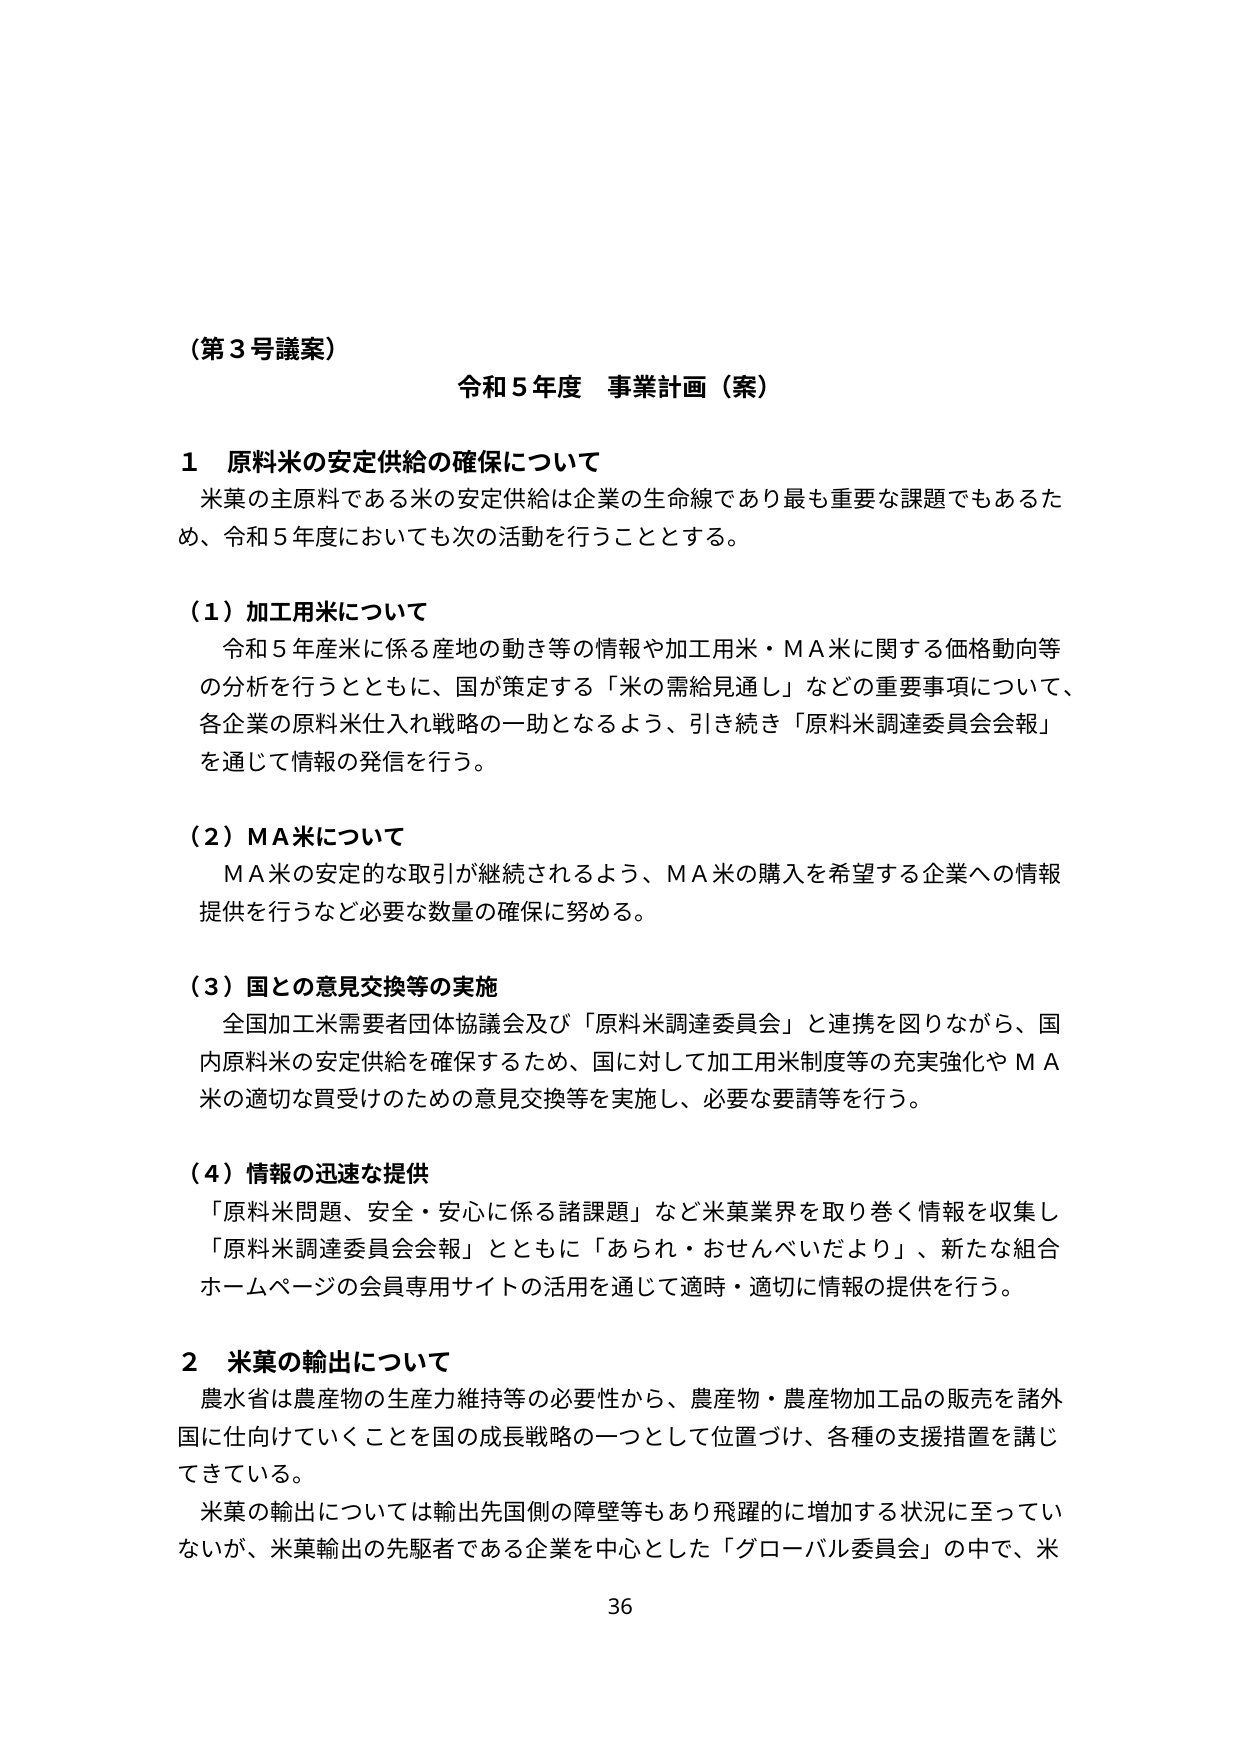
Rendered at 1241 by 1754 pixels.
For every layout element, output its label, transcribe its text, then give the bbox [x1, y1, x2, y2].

text 農水省は農産物の生産力維持等の必要性から、農産物・農産物加工品の販売を諸外国に仕向けていくことを国の成長戦略の一つとして位置づけ、各種の支援措置を講じてきている。 [177, 1379, 1063, 1492]
text （４）情報の迅速な提供 [177, 1154, 1063, 1192]
text 米菓の主原料である米の安定供給は企業の生命線であり最も重要な課題でもあるため、令和５年度においても次の活動を行うこととする。 [177, 479, 1063, 554]
text （２）ＭＡ米について [177, 817, 1063, 854]
text 全国加工米需要者団体協議会及び「原料米調達委員会」と連携を図りながら、国内原料米の安定供給を確保するため、国に対して加工用米制度等の充実強化やМＡ米の適切な買受けのための意見交換等を実施し、必要な要請等を行う。 [199, 1004, 1063, 1117]
text （１）加工用米について [177, 592, 1063, 629]
text ＭＡ米の安定的な取引が継続されるよう、ＭＡ米の購入を希望する企業への情報提供を行うなど必要な数量の確保に努める。 [199, 854, 1063, 929]
text 令和５年度 事業計画（案） [177, 367, 1063, 404]
text （３）国との意見交換等の実施 [177, 967, 1063, 1004]
text 「原料米問題、安全・安心に係る諸課題」など米菓業界を取り巻く情報を収集し「原料米調達委員会会報」とともに「あられ・おせんべいだより」、新たな組合ホームページの会員専用サイトの活用を通じて適時・適切に情報の提供を行う。 [199, 1192, 1063, 1304]
text １ 原料米の安定供給の確保について [177, 442, 1063, 479]
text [177, 1492, 1063, 1567]
text 令和５年産米に係る産地の動き等の情報や加工用米・ＭＡ米に関する価格動向等の分析を行うとともに、国が策定する「米の需給見通し」などの重要事項について、各企業の原料米仕入れ戦略の一助となるよう、引き続き「原料米調達委員会会報」を通じて情報の発信を行う。 [199, 629, 1063, 779]
text ２ 米菓の輸出について [177, 1342, 1063, 1379]
text （第３号議案） [177, 329, 1063, 367]
